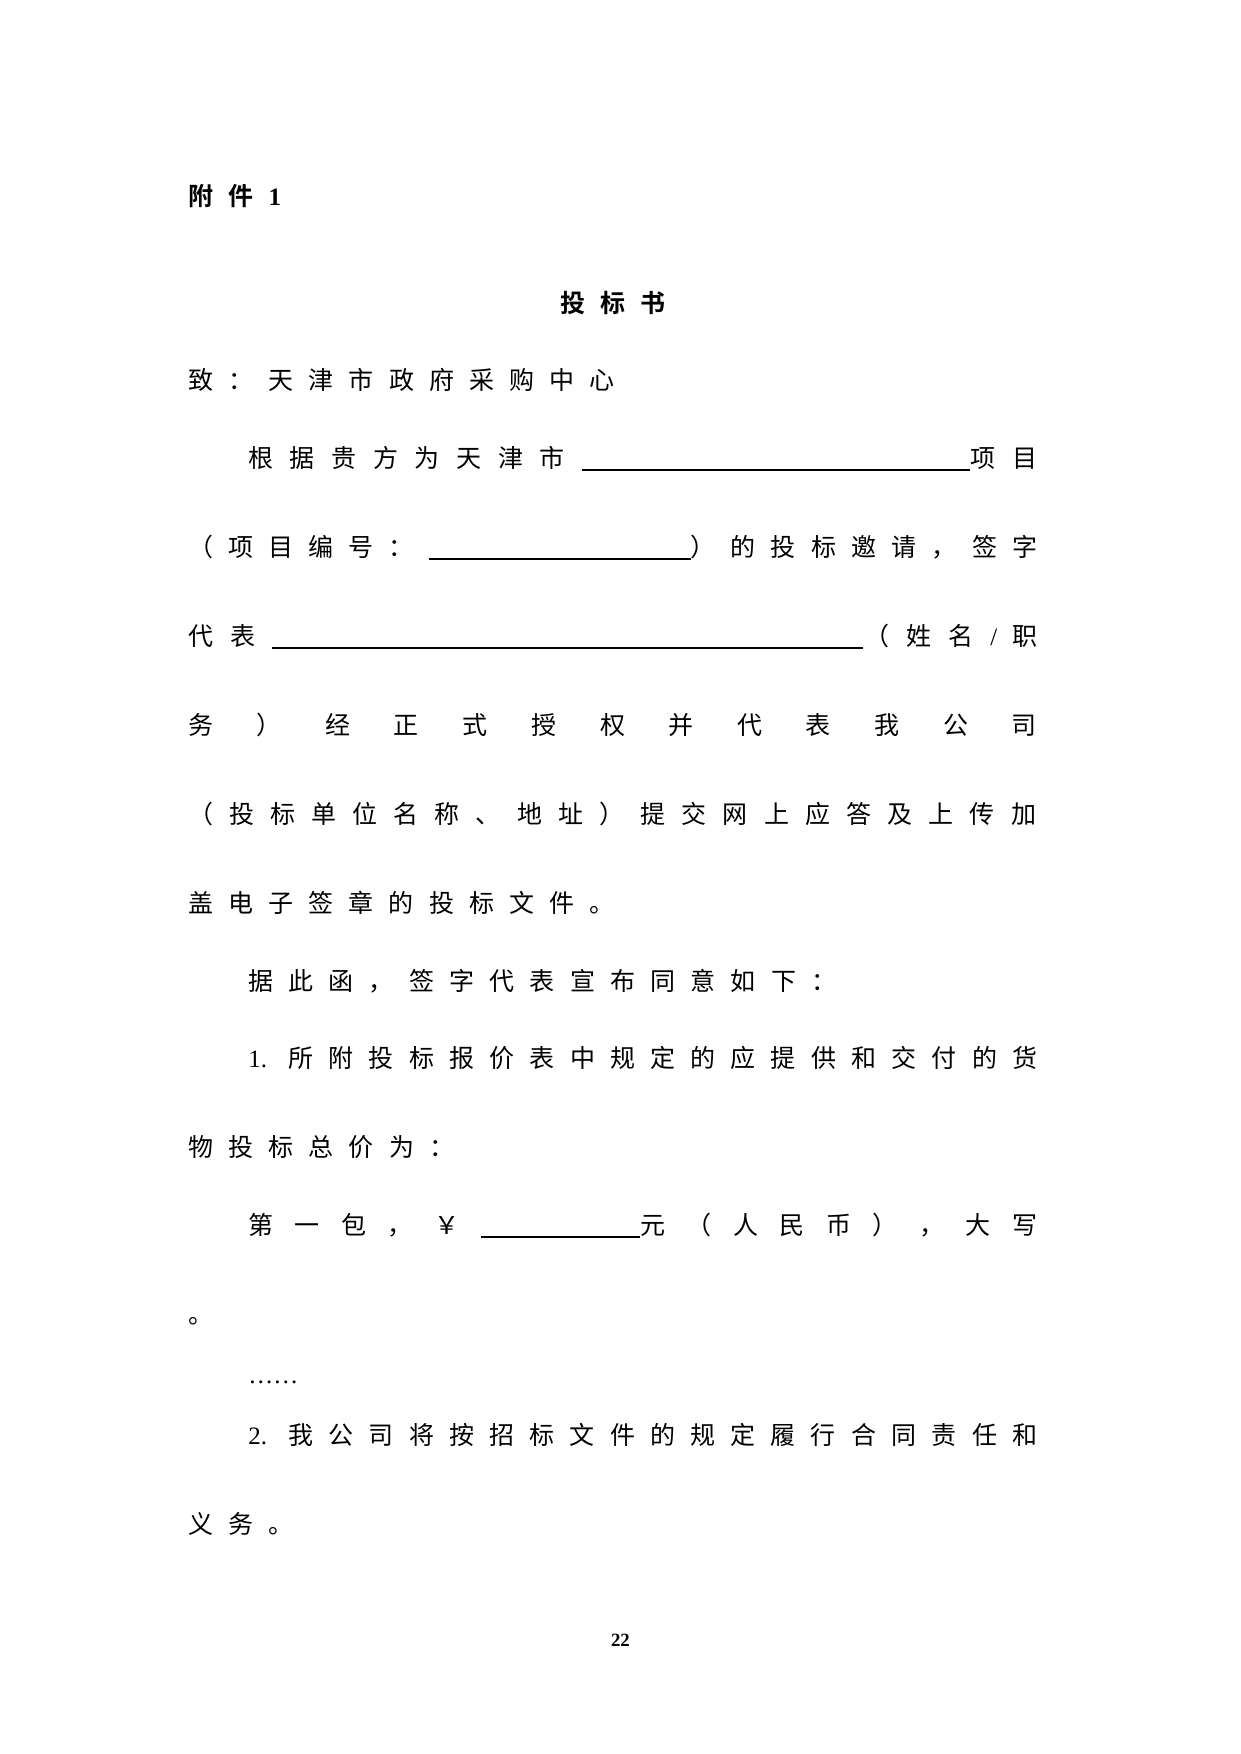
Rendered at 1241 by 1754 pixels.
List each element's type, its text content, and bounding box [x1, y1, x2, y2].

text 1. 所附投标报价表中规定的应提供和交付的货物投标总价为： [188, 1027, 1052, 1175]
text 致：天津市政府采购中心 [188, 349, 1052, 408]
text 投标书 [188, 272, 1052, 331]
text 第一包，￥ 元（人民币），大写 。 [188, 1193, 1052, 1342]
text …… [188, 1360, 1052, 1390]
text 根据贵方为天津市 项目（项目编号： ）的投标邀请，签字代表 （姓名/职务）经正式授权并代表我公司 （投标单位名称、地址）提交网上应答及上传加盖电子签章的投标文件。 [188, 427, 1052, 931]
text 据此函，签字代表宣布同意如下： [188, 949, 1052, 1009]
text 2. 我公司将按招标文件的规定履行合同责任和义务。 [188, 1404, 1052, 1553]
text 附件1 [188, 164, 1052, 224]
